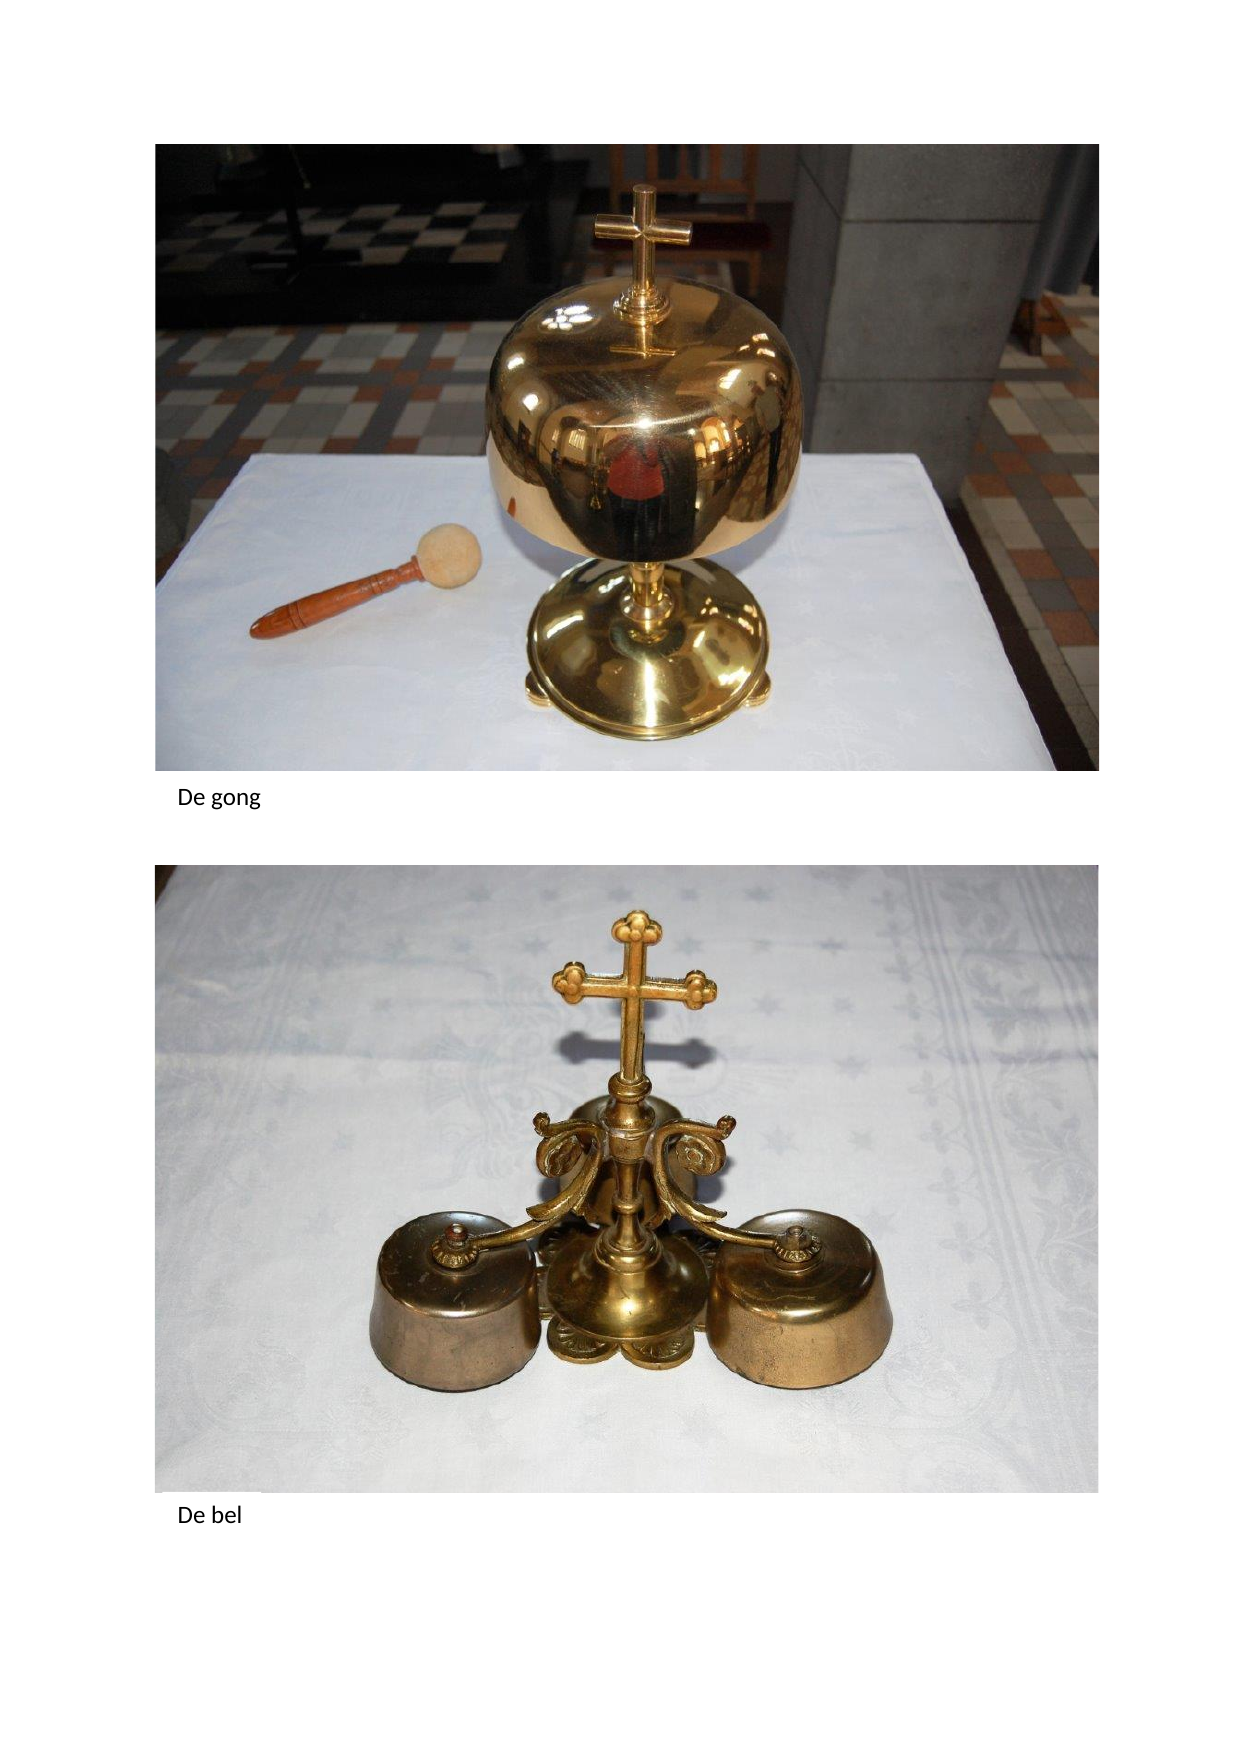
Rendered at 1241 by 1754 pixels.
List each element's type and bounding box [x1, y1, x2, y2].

picture [154, 865, 1099, 1493]
picture [155, 144, 1100, 771]
